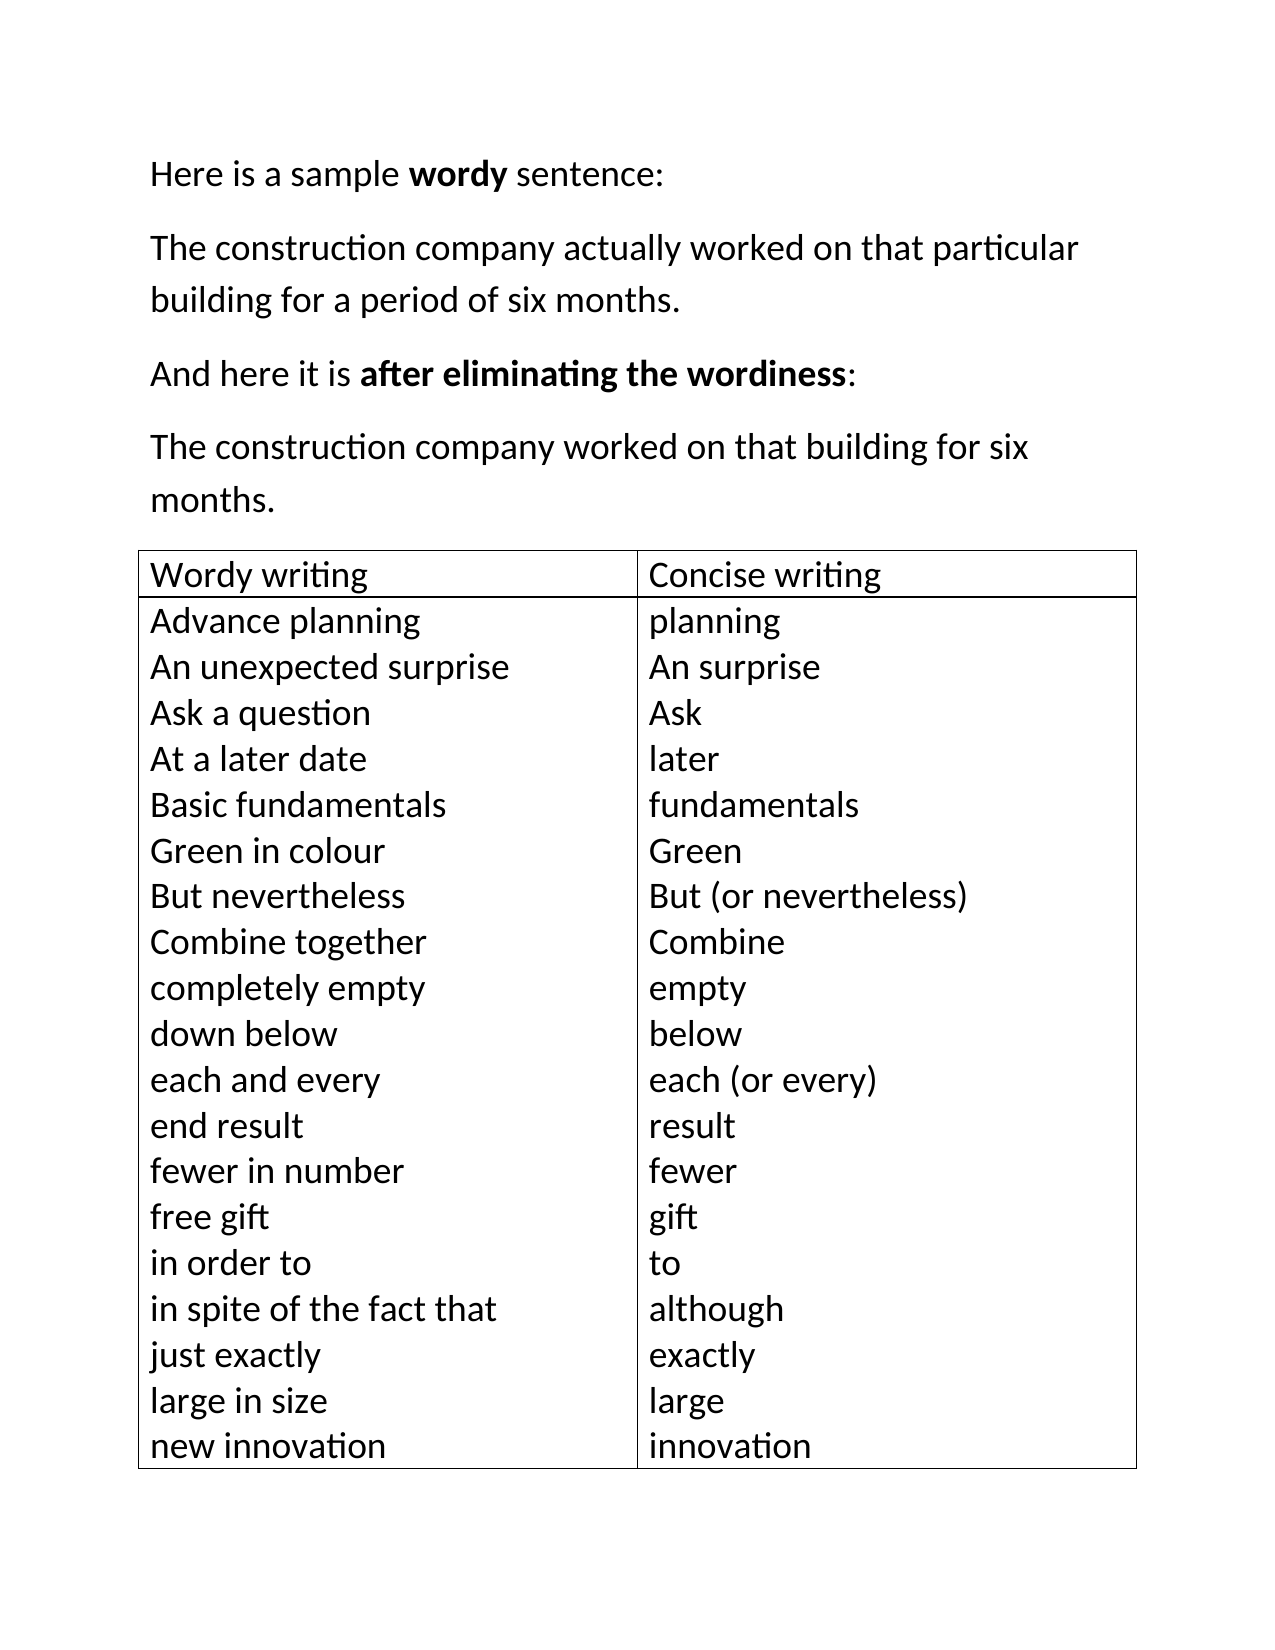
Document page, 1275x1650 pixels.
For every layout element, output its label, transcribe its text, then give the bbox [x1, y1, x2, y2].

table_header Concise writing [638, 551, 1136, 596]
text The construction company worked on that building for six months. [150, 423, 1125, 522]
text Here is a sample wordy sentence: [150, 150, 1125, 196]
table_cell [638, 598, 1136, 1468]
text The construction company actually worked on that particular building for a period of six months. [150, 223, 1125, 322]
table_header Wordy writing [139, 551, 637, 596]
text And here it is after eliminating the wordiness: [150, 350, 1125, 396]
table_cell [139, 598, 637, 1468]
